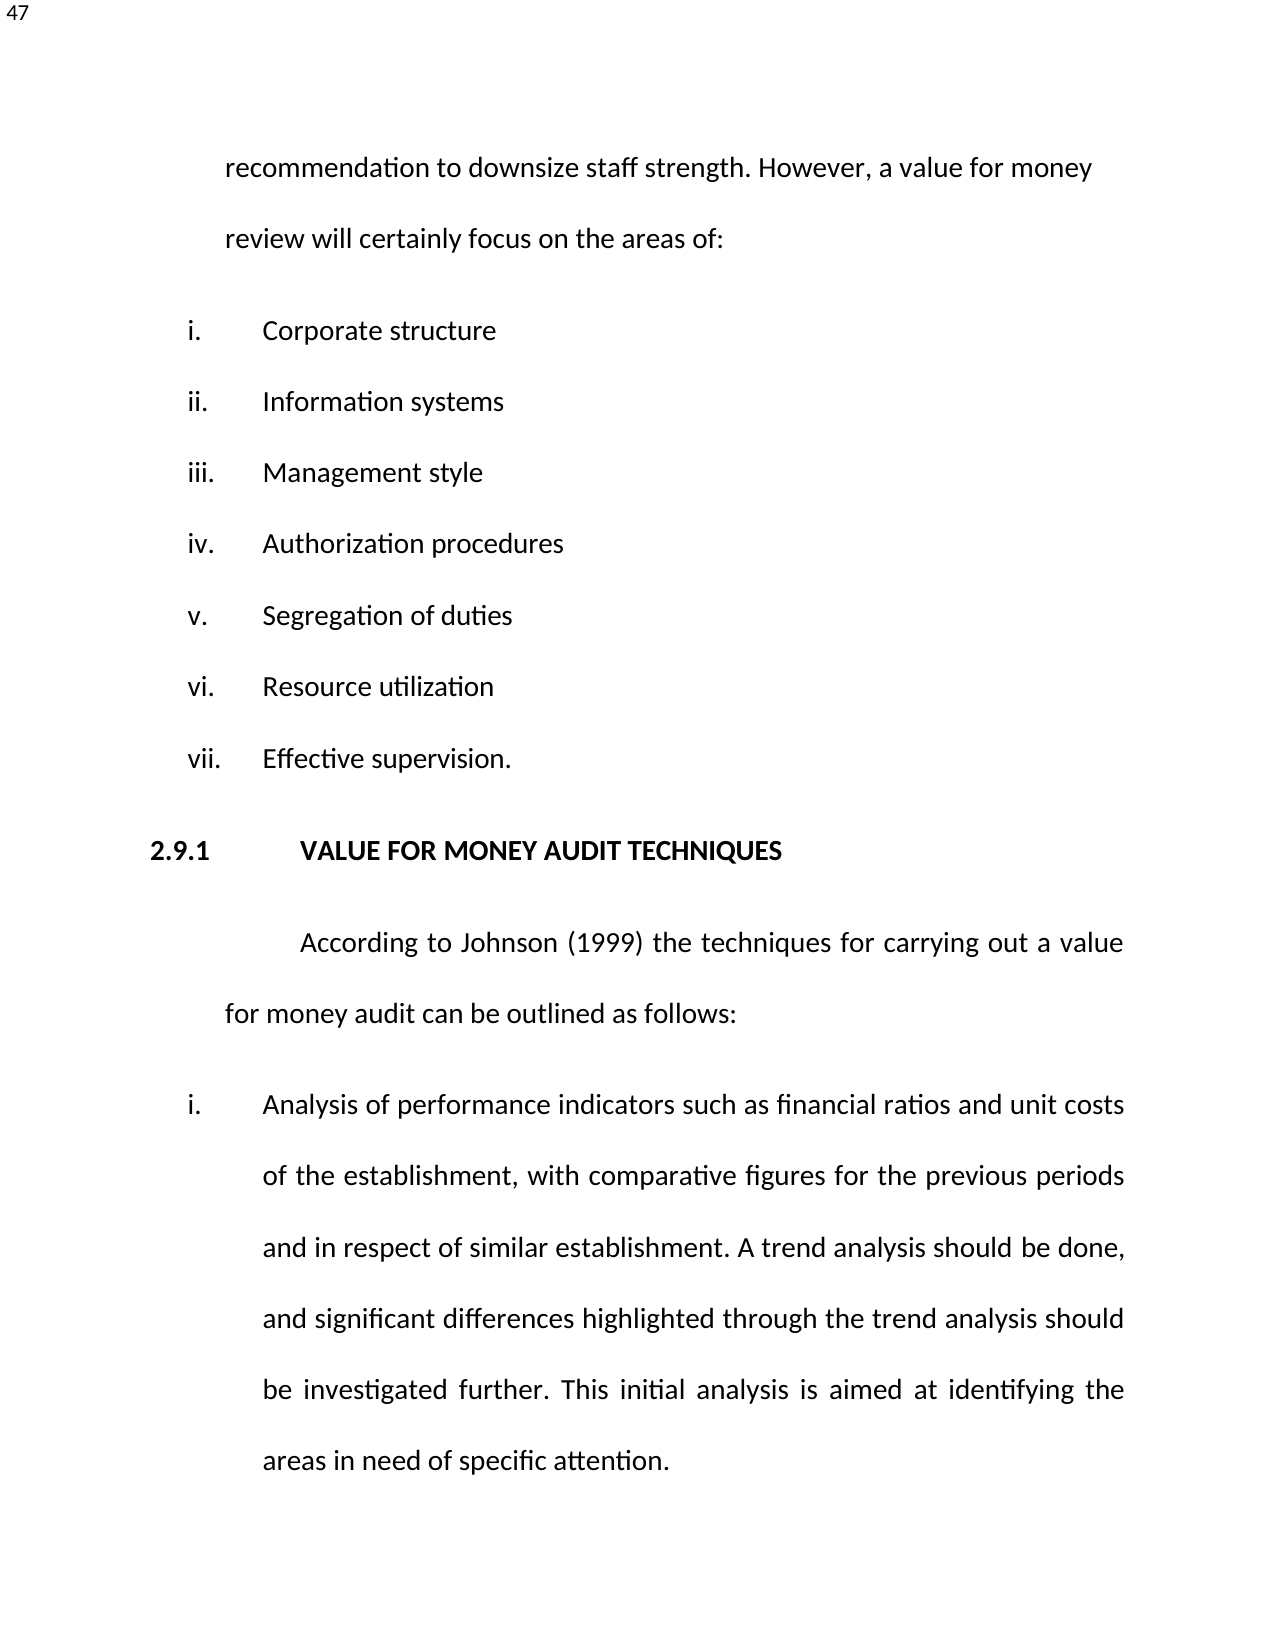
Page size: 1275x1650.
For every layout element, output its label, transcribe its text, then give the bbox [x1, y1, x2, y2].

subtitle VALUE FOR MONEY AUDIT TECHNIQUES [150, 832, 1202, 867]
text According to Johnson (1999) the techniques for carrying out a value for money audit can be outlined as follows: [225, 924, 1125, 1031]
list Analysis of performance indicators such as financial ratios and unit costs of the establishment, with comparative figures for the previous periods and in respect of similar establishment. A trend analysis should be done, and significant differences highlighted through the trend analysis should be investigated further. This initial analysis is aimed at identifying the areas in need of specific attention. [187, 1086, 1126, 1478]
list Authorization procedures [187, 526, 1202, 561]
list Management style [187, 454, 1202, 490]
list Resource utilization [187, 668, 1202, 704]
list Corporate structure [187, 312, 1202, 348]
text recommendation to downsize staff strength. However, a value for money review will certainly focus on the areas of: [225, 149, 1124, 256]
list Effective supervision. [187, 740, 1202, 775]
list Segregation of duties [187, 597, 1202, 632]
list Information systems [187, 383, 1202, 419]
